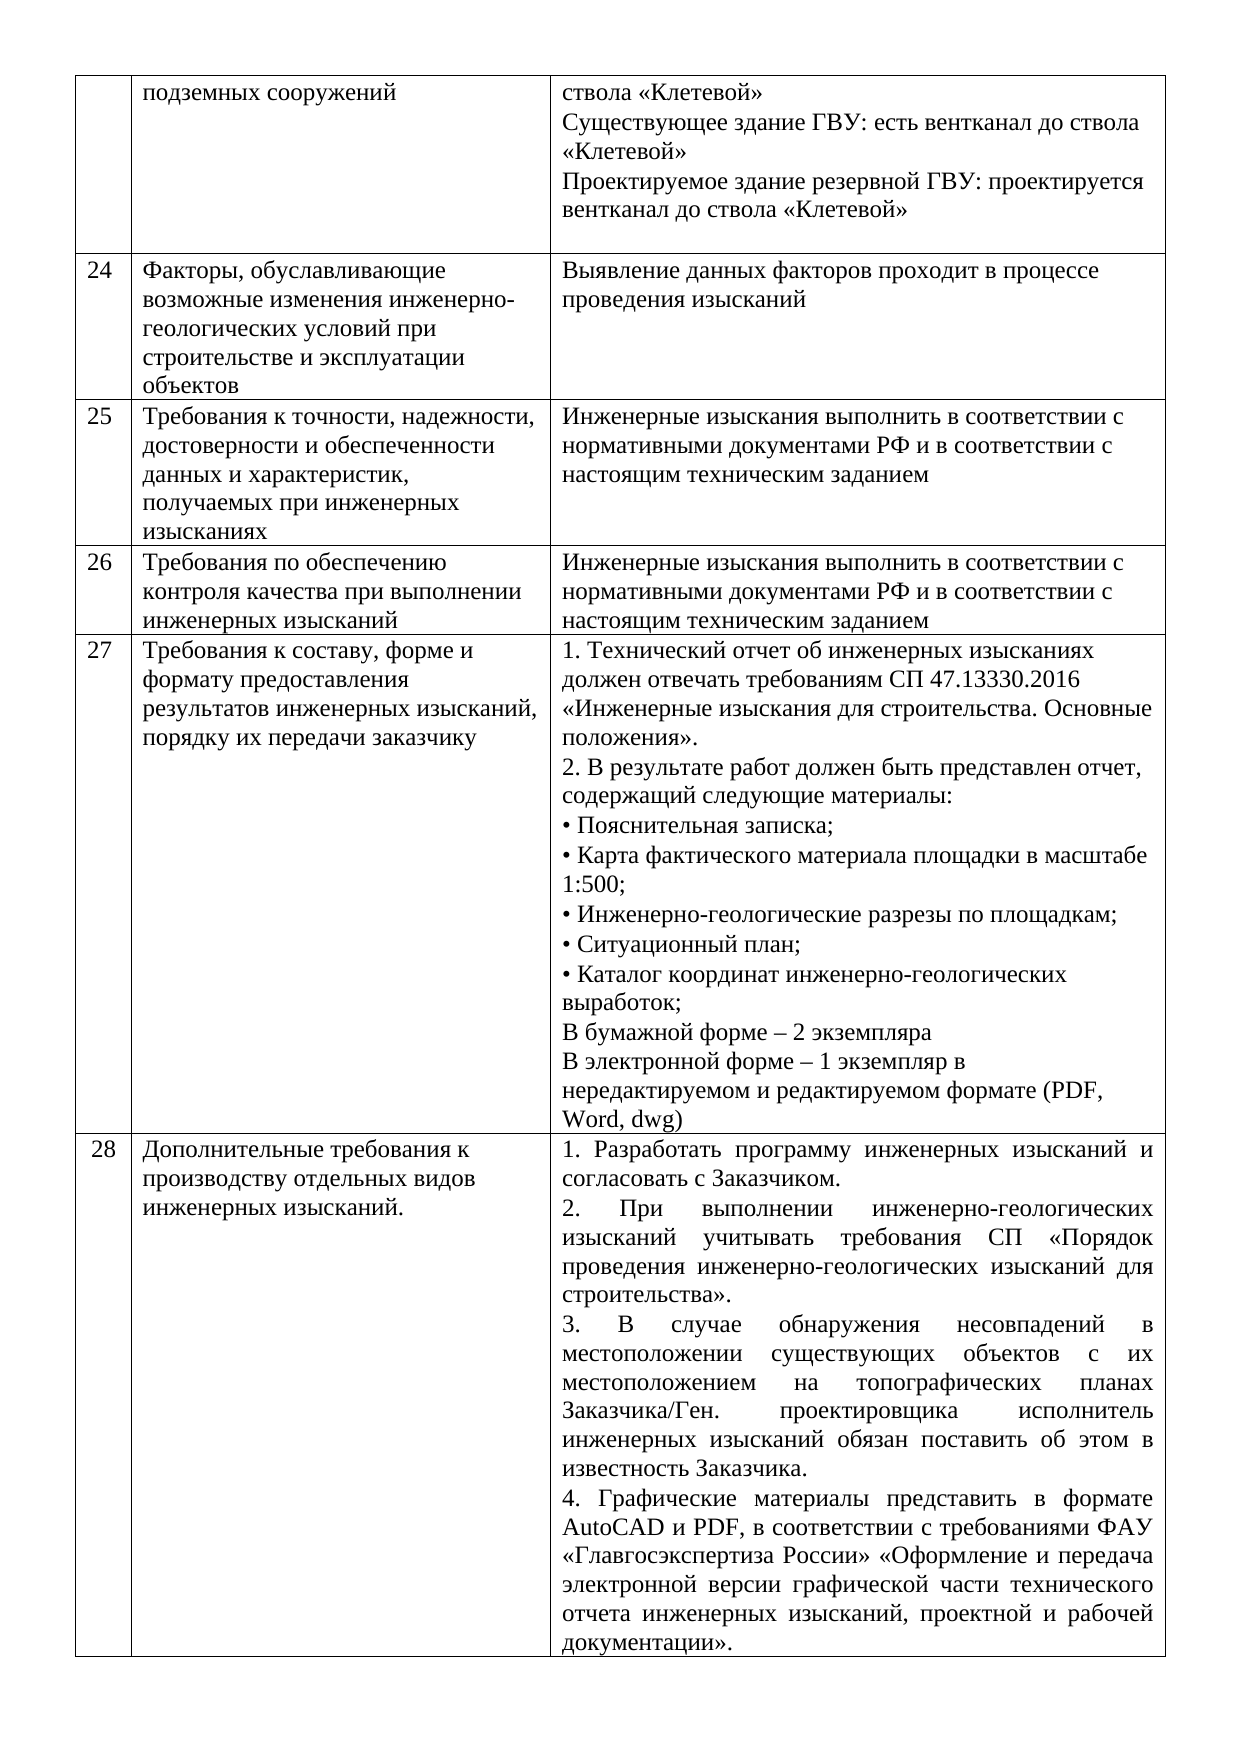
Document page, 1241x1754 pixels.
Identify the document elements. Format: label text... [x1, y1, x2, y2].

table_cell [551, 1134, 1165, 1656]
table_cell 1. Технический отчет об инженерных изысканиях должен отвечать требованиям СП 47.13330.2016 «Инженерные изыскания для строительства. Основные положения». 2. В результате работ должен быть представлен отчет, содержащий следующие материалы: • Пояснительная записка; • Карта фактического материала площадки в масштабе 1:500; • Инженерно-геологические разрезы по площадкам; • Ситуационный план; • Каталог координат инженерно-геологических выработок; В бумажной форме – 2 экземпляра В электронной форме – 1 экземпляр в нередактируемом и редактируемом формате (PDF, Word, dwg) [551, 635, 1165, 1132]
table_cell 25 [76, 400, 131, 545]
table_cell Инженерные изыскания выполнить в соответствии с нормативными документами РФ и в соответствии с настоящим техническим заданием [551, 400, 1165, 545]
table_cell 24 [76, 254, 131, 399]
table_cell 27 [76, 635, 131, 1132]
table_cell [132, 76, 550, 253]
table_cell Требования по обеспечению контроля качества при выполнении инженерных изысканий [132, 546, 550, 633]
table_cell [551, 76, 1165, 253]
table_cell Выявление данных факторов проходит в процессе проведения изысканий [551, 254, 1165, 399]
table_cell Факторы, обуславливающие возможные изменения инженерно-геологических условий при строительстве и эксплуатации объектов [132, 254, 550, 399]
table_cell Требования к точности, надежности, достоверности и обеспеченности данных и характеристик, получаемых при инженерных изысканиях [132, 400, 550, 545]
table_cell 26 [76, 546, 131, 633]
table_cell Требования к составу, форме и формату предоставления результатов инженерных изысканий, порядку их передачи заказчику [132, 635, 550, 1132]
table_cell 23 [76, 76, 131, 253]
table_cell 28 [76, 1134, 131, 1656]
table_cell Инженерные изыскания выполнить в соответствии с нормативными документами РФ и в соответствии с настоящим техническим заданием [551, 546, 1165, 633]
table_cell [132, 1134, 550, 1656]
